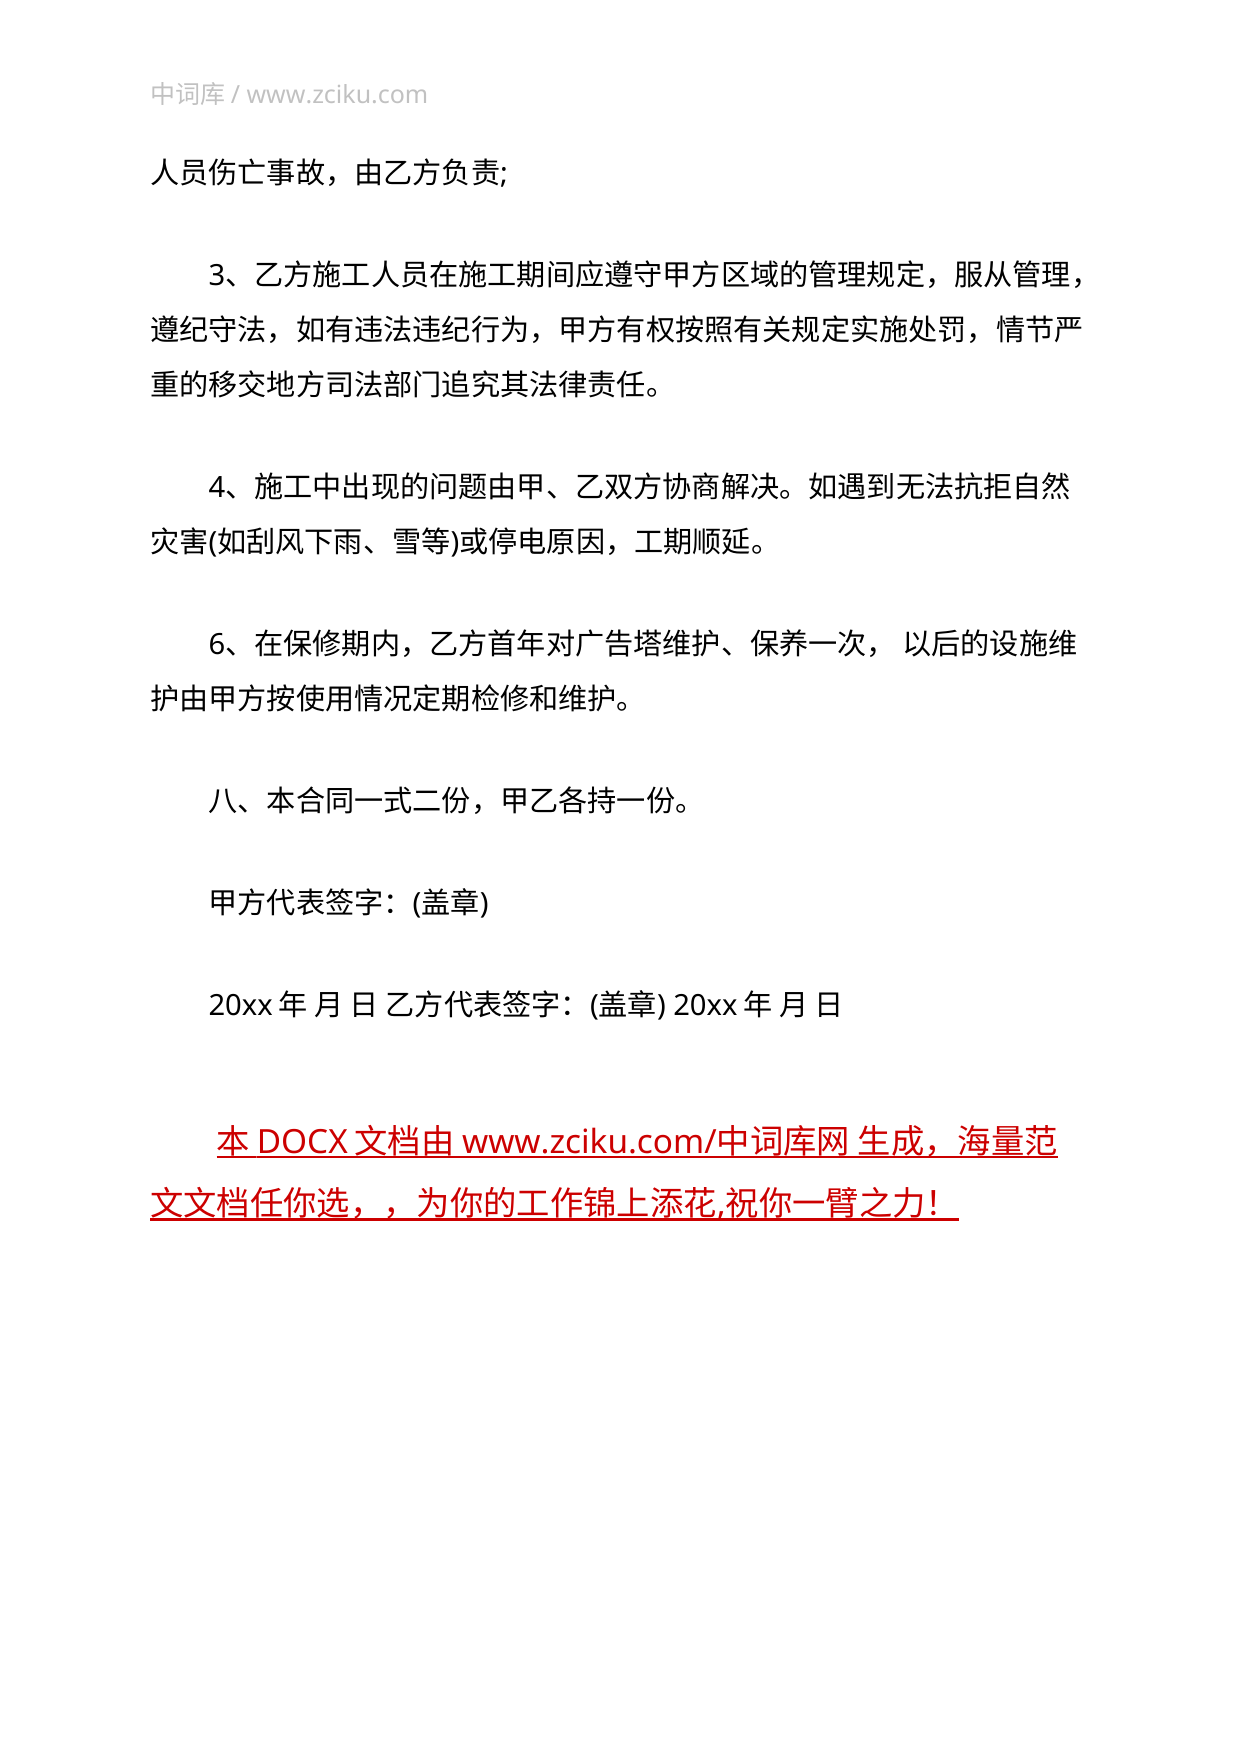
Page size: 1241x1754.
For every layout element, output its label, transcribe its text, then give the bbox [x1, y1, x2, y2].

text 甲方代表签字：(盖章) [150, 879, 1090, 922]
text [150, 150, 1090, 192]
text 4、施工中出现的问题由甲、乙双方协商解决。如遇到无法抗拒自然灾害(如刮风下雨、雪等)或停电原因，工期顺延。 [150, 464, 1090, 561]
text 本DOCX文档由 www.zciku.com/中词库网 生成，海量范文文档任你选，，为你的工作锦上添花,祝你一臂之力！ [150, 1114, 1090, 1226]
text 6、在保修期内，乙方首年对广告塔维护、保养一次， 以后的设施维护由甲方按使用情况定期检修和维护。 [150, 621, 1090, 718]
text 3、乙方施工人员在施工期间应遵守甲方区域的管理规定，服从管理，遵纪守法，如有违法违纪行为，甲方有权按照有关规定实施处罚，情节严重的移交地方司法部门追究其法律责任。 [150, 252, 1090, 404]
text 八、本合同一式二份，甲乙各持一份。 [150, 777, 1090, 820]
text 20xx年 月 日 乙方代表签字：(盖章) 20xx年 月 日 [150, 981, 1090, 1023]
